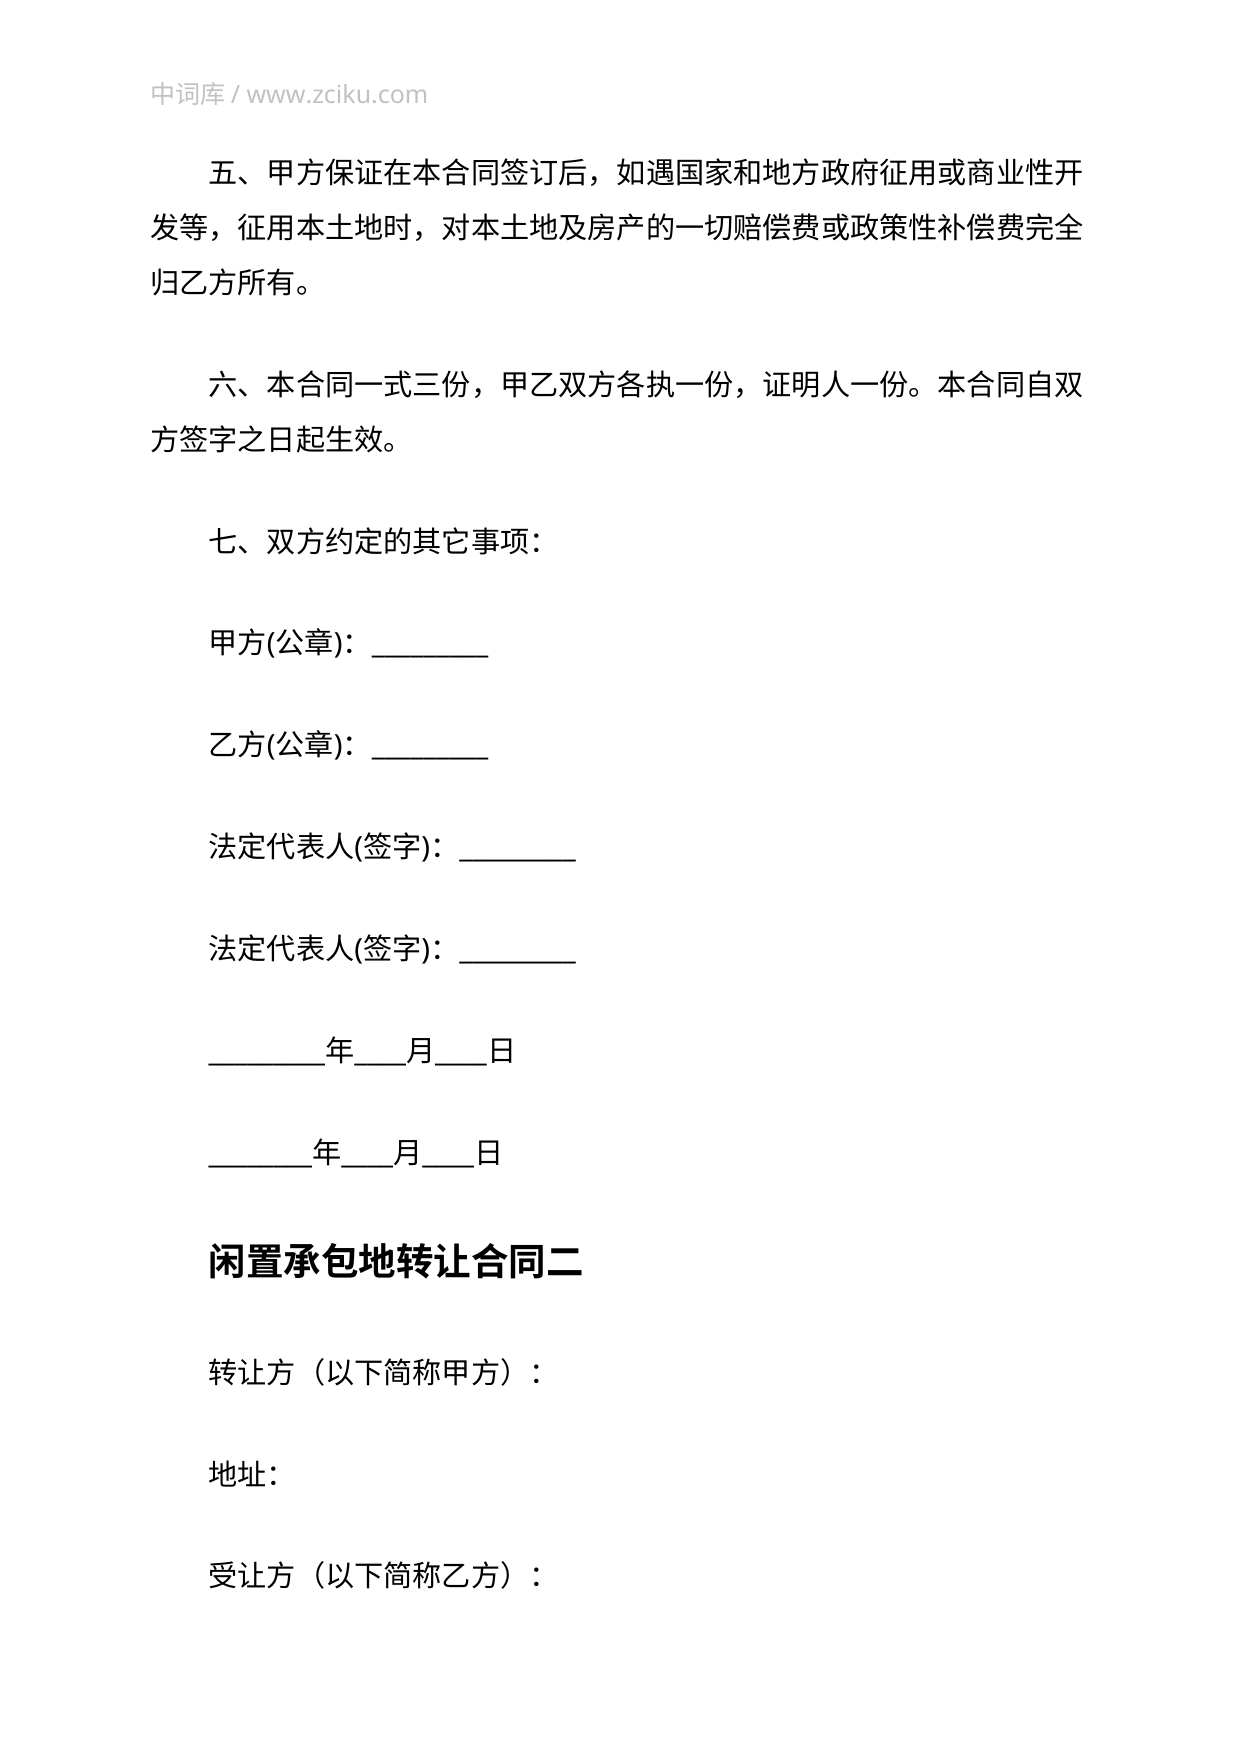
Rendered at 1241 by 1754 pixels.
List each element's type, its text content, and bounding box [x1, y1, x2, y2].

text 六、本合同一式三份，甲乙双方各执一份，证明人一份。本合同自双方签字之日起生效。 [150, 362, 1090, 459]
text 五、甲方保证在本合同签订后，如遇国家和地方政府征用或商业性开发等，征用本土地时，对本土地及房产的一切赔偿费或政策性补偿费完全归乙方所有。 [150, 150, 1090, 302]
text 闲置承包地转让合同二 [150, 1232, 1090, 1286]
text _________年____月____日 [150, 1028, 1090, 1070]
text 甲方(公章)：_________ [150, 620, 1090, 662]
text 乙方(公章)：_________ [150, 722, 1090, 764]
text 受让方（以下简称乙方）： [150, 1553, 1090, 1595]
text 法定代表人(签字)：_________ [150, 824, 1090, 866]
text ________年____月____日 [150, 1130, 1090, 1172]
text 七、双方约定的其它事项： [150, 518, 1090, 561]
text 法定代表人(签字)：_________ [150, 926, 1090, 968]
text 地址： [150, 1451, 1090, 1493]
text 转让方（以下简称甲方）： [150, 1349, 1090, 1392]
